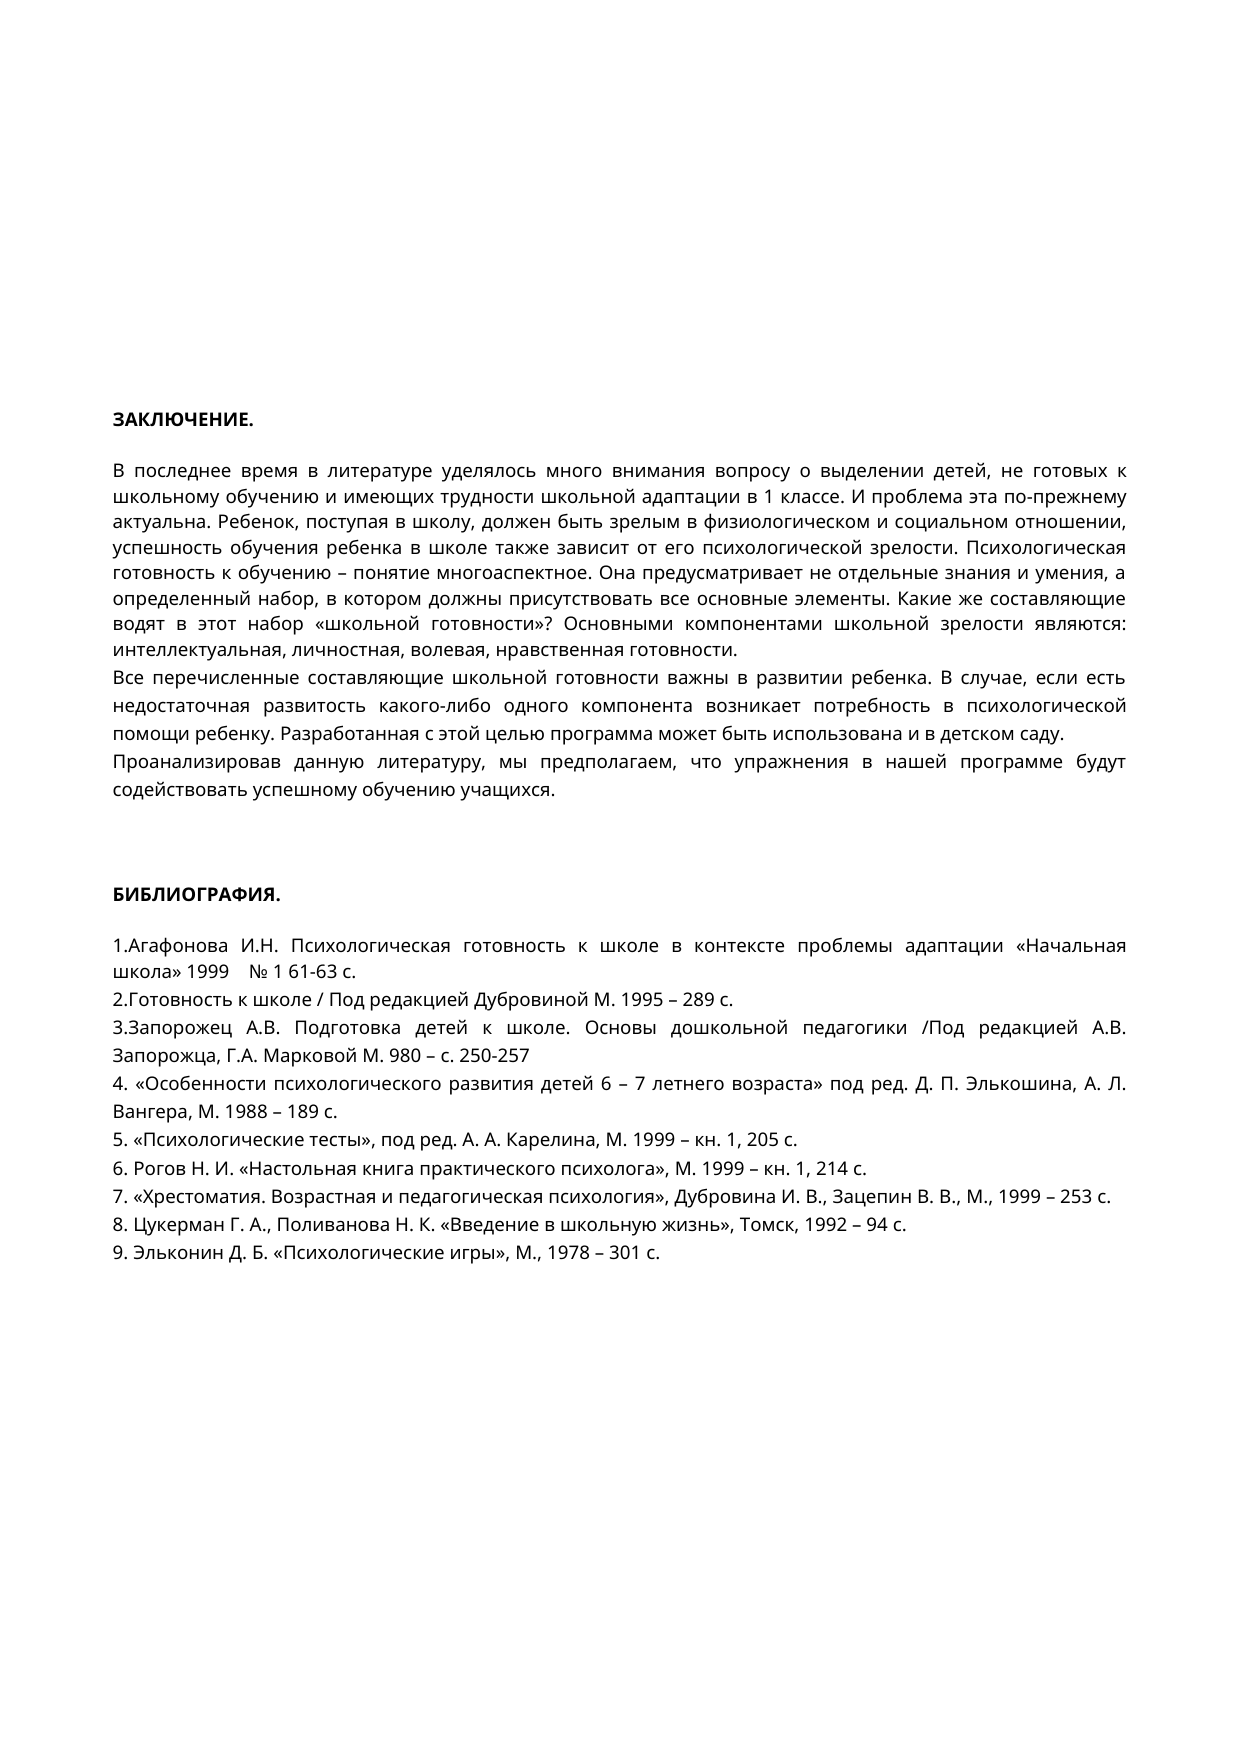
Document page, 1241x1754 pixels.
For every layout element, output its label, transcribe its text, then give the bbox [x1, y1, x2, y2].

text 7. «Хрестоматия. Возрастная и педагогическая психология», Дубровина И. В., Зацепин В. В., М., 1999 – 253 с. [112, 1180, 1128, 1208]
text 8. Цукерман Г. А., Поливанова Н. К. «Введение в школьную жизнь», Томск, 1992 – 94 с. [112, 1208, 1128, 1237]
text 5. «Психологические тесты», под ред. А. А. Карелина, М. 1999 – кн. 1, 205 с. [112, 1124, 1128, 1152]
text В последнее время в литературе уделялось много внимания вопросу о выделении детей, не готовых к школьному обучению и имеющих трудности школьной адаптации в 1 классе. И проблема эта по-прежнему актуальна. Ребенок, поступая в школу, должен быть зрелым в физиологическом и социальном отношении, успешность обучения ребенка в школе также зависит от его психологической зрелости. Психологическая готовность к обучению – понятие многоаспектное. Она предусматривает не отдельные знания и умения, а определенный набор, в котором должны присутствовать все основные элементы. Какие же составляющие водят в этот набор «школьной готовности»? Основными компонентами школьной зрелости являются: интеллектуальная, личностная, волевая, нравственная готовности. [112, 432, 1128, 662]
text Проанализировав данную литературу, мы предполагаем, что упражнения в нашей программе будут содействовать успешному обучению учащихся. [112, 746, 1128, 802]
text Все перечисленные составляющие школьной готовности важны в развитии ребенка. В случае, если есть недостаточная развитость какого-либо одного компонента возникает потребность в психологической помощи ребенку. Разработанная с этой целью программа может быть использована и в детском саду. [112, 662, 1128, 746]
text 9. Эльконин Д. Б. «Психологические игры», М., 1978 – 301 с. [112, 1237, 1128, 1265]
text ЗАКЛЮЧЕНИЕ. [112, 404, 1128, 432]
text 1.Агафонова И.Н. Психологическая готовность к школе в контексте проблемы адаптации «Начальная школа» 1999 № 1 61-63 с. [112, 907, 1128, 983]
text БИБЛИОГРАФИЯ. [112, 879, 1128, 907]
text 4. «Особенности психологического развития детей 6 – 7 летнего возраста» под ред. Д. П. Элькошина, А. Л. Вангера, М. 1988 – 189 с. [112, 1068, 1128, 1124]
text 2.Готовность к школе / Под редакцией Дубровиной М. 1995 – 289 с. [112, 983, 1128, 1012]
text 3.Запорожец А.В. Подготовка детей к школе. Основы дошкольной педагогики /Под редакцией А.В. Запорожца, Г.А. Марковой М. 980 – с. 250-257 [112, 1012, 1128, 1068]
text 6. Рогов Н. И. «Настольная книга практического психолога», М. 1999 – кн. 1, 214 с. [112, 1152, 1128, 1180]
